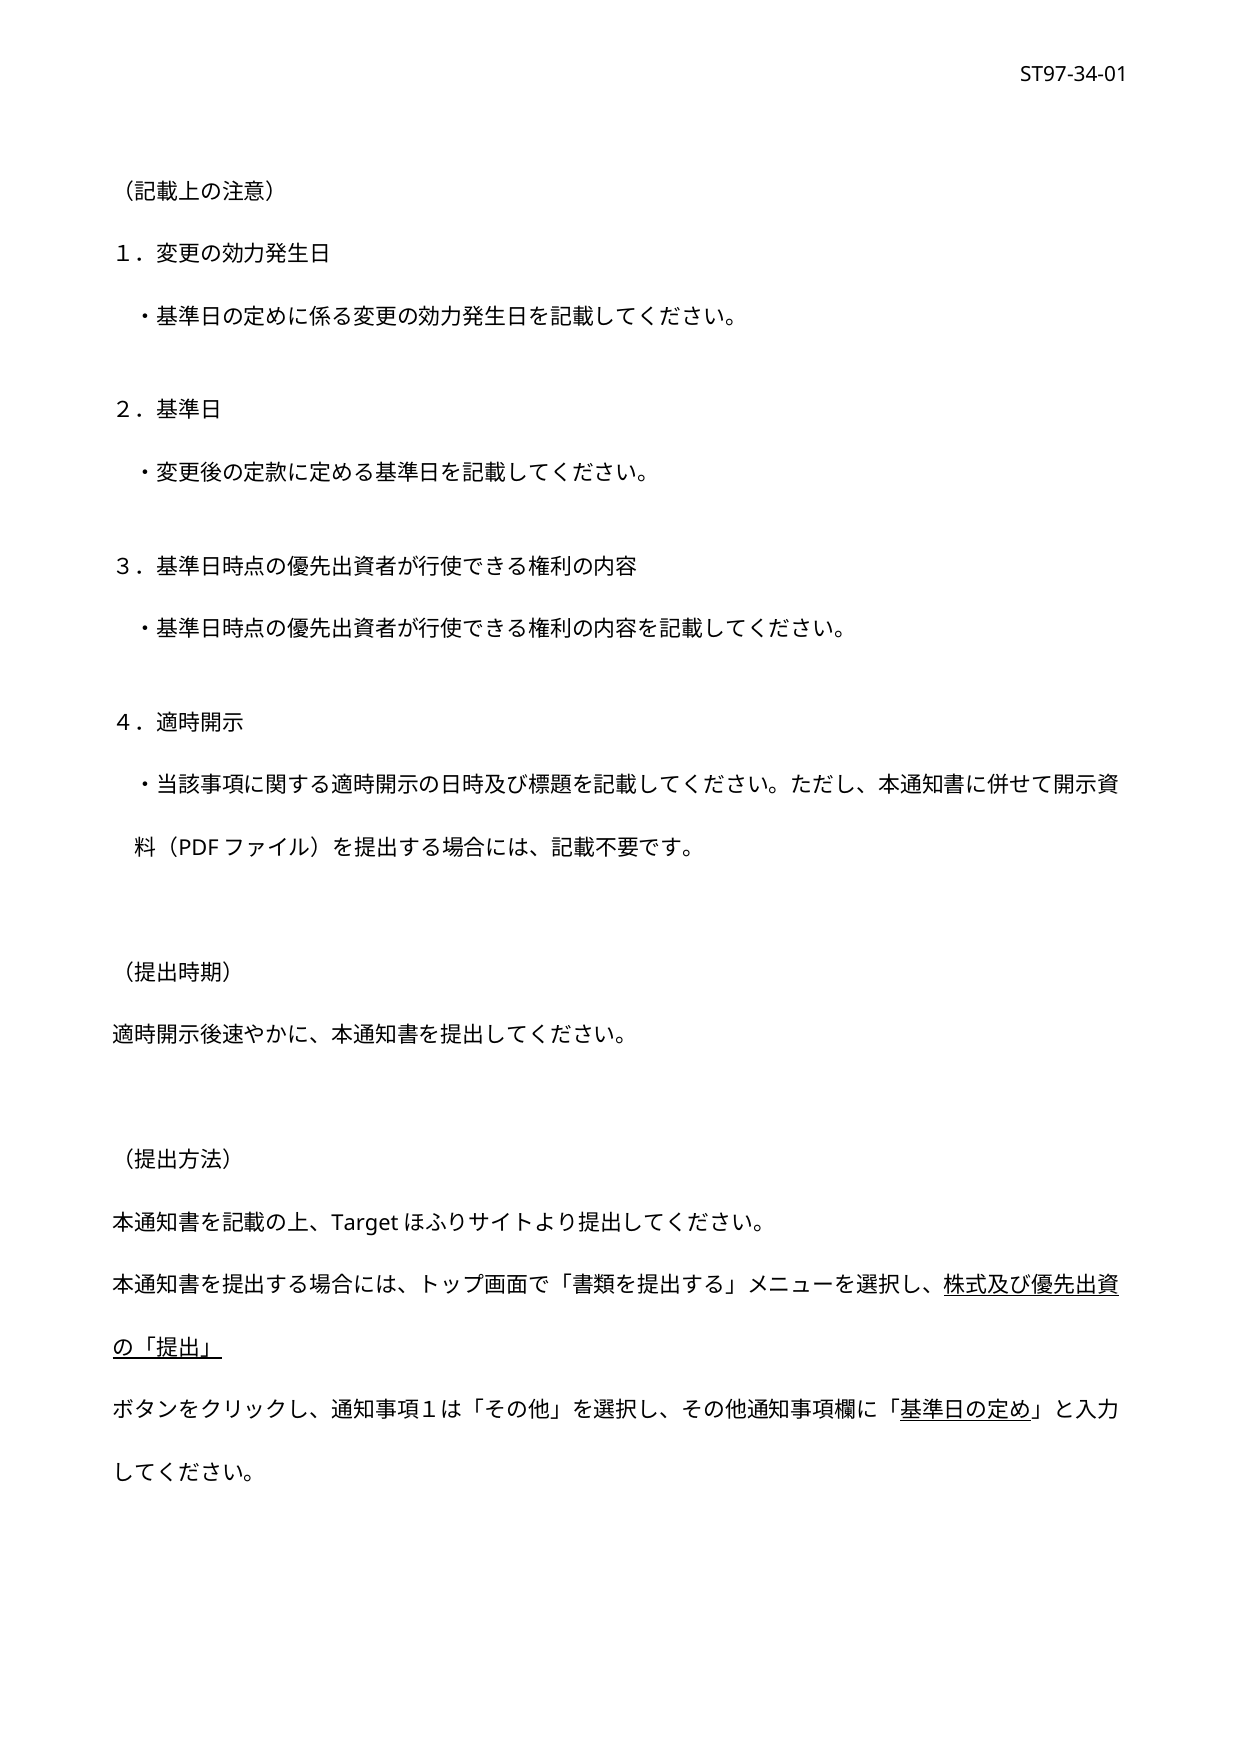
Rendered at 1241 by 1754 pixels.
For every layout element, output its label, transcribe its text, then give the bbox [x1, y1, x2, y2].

text ・基準日の定めに係る変更の効力発生日を記載してください。 [112, 283, 1128, 346]
text 本通知書を記載の上、Targetほふりサイトより提出してください。 [112, 1189, 1128, 1252]
text ４．適時開示 [112, 689, 1128, 752]
text 本通知書を提出する場合には、トップ画面で「書類を提出する」メニューを選択し、株式及び優先出資の「提出」 [112, 1252, 1128, 1377]
text （提出時期） [112, 939, 1128, 1002]
text ・基準日時点の優先出資者が行使できる権利の内容を記載してください。 [112, 596, 1128, 658]
text ・変更後の定款に定める基準日を記載してください。 [112, 439, 1128, 502]
text （記載上の注意） [112, 158, 1128, 221]
text （提出方法） [112, 1127, 1128, 1189]
text ２．基準日 [112, 377, 1128, 439]
text ・当該事項に関する適時開示の日時及び標題を記載してください。ただし、本通知書に併せて開示資料（PDFファイル）を提出する場合には、記載不要です。 [134, 752, 1128, 877]
text ３．基準日時点の優先出資者が行使できる権利の内容 [112, 533, 1128, 596]
text １．変更の効力発生日 [112, 221, 1128, 283]
text 適時開示後速やかに、本通知書を提出してください。 [112, 1002, 1128, 1064]
text ボタンをクリックし、通知事項１は「その他」を選択し、その他通知事項欄に「基準日の定め」と入力してください。 [112, 1377, 1128, 1502]
